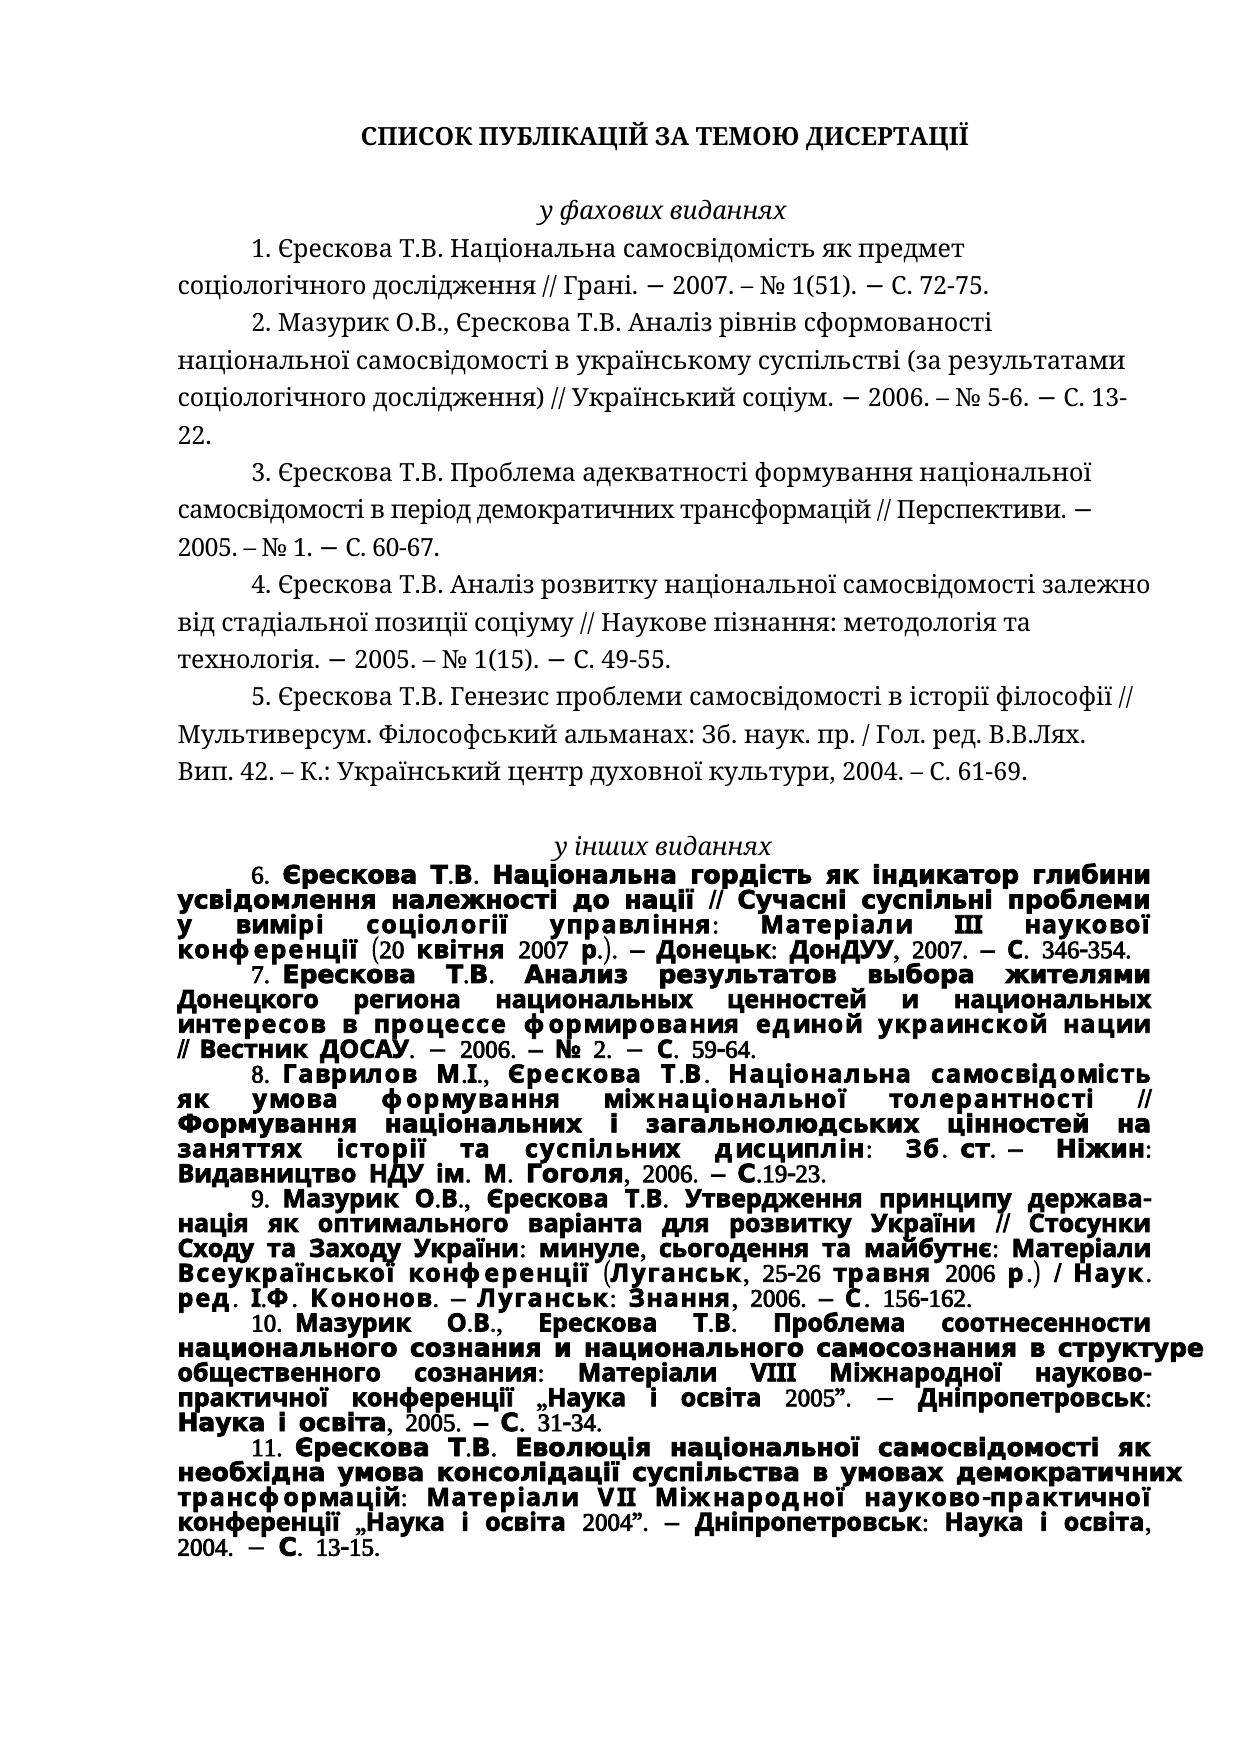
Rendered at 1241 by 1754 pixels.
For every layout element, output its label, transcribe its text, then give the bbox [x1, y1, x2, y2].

text 4. Єрескова Т.В. Аналіз розвитку національної самосвідомості залежно від стадіальної позиції соціуму // Наукове пізнання: методологія та технологія. − 2005. – № 1(15). − С. 49-55. [177, 567, 1152, 676]
subtitle 10. Мазурик О.В., Ерескова Т.В. Проблема соотнесенности национального сознания и национального самосознания в структуре общественного сознания: Матеріали VIII Міжнародної науково-практичної конференції „Наука і освіта 2005”. − Дніпропетровськ: Наука і освіта, 2005. – С. 31-34. [177, 1314, 1152, 1436]
subtitle 9. Мазурик О.В., Єрескова Т.В. Утвердження принципу держава-нація як оптимального варіанта для розвитку України // Стосунки Сходу та Заходу України: минуле, сьогодення та майбутнє: Матеріали Всеукраїнської конференції (Луганськ, 25-26 травня 2006 р.) / Наук. ред. І.Ф. Кононов. – Луганськ: Знання, 2006. – С. 156-162. [177, 1190, 1152, 1312]
text 5. Єрескова Т.В. Генезис проблеми самосвідомості в історії філософії // Мультиверсум. Філософський альманах: Зб. наук. пр. / Гол. ред. В.В.Лях. Вип. 42. – К.: Український центр духовної культури, 2004. – С. 61-69. [177, 679, 1152, 788]
text 2. Мазурик О.В., Єрескова Т.В. Аналіз рівнів сформованості національної самосвідомості в українському суспільстві (за результатами соціологічного дослідження) // Український соціум. − 2006. – № 5-6. − С. 13-22. [177, 305, 1152, 451]
text 1. Єрескова Т.В. Національна самосвідомість як предмет соціологічного дослідження // Грані. − 2007. – № 1(51). − С. 72-75. [177, 230, 1152, 302]
subtitle 7. Ерескова Т.В. Анализ результатов выбора жителями Донецкого региона национальных ценностей и национальных интересов в процессе формирования единой украинской нации // Вестник ДОСАУ. − 2006. – № 2. − С. 59-64. [177, 966, 1152, 1063]
text у фахових виданнях [177, 193, 1152, 227]
text 3. Єрескова Т.В. Проблема адекватності формування національної самосвідомості в період демократичних трансформацій // Перспективи. − 2005. – № 1. − С. 60-67. [177, 455, 1152, 563]
text у інших виданнях [177, 829, 1152, 863]
subtitle 6. Єрескова Т.В. Національна гордість як індикатор глибини усвідомлення належності до нації // Сучасні суспільні проблеми у вимірі соціології управління: Матеріали ІІІ наукової конференції (20 квітня 2007 р.). – Донецьк: ДонДУУ, 2007. – С. 346-354. [177, 866, 1152, 963]
text СПИСОК ПУБЛІКАЦІЙ ЗА ТЕМОЮ ДИСЕРТАЦІЇ [177, 118, 1152, 152]
subtitle 11. Єрескова Т.В. Еволюція національної самосвідомості як необхідна умова консолідації суспільства в умовах демократичних трансформацій: Матеріали VІІ Міжнародної науково-практичної конференції „Наука і освіта 2004”. – Дніпропетровськ: Наука і освіта, 2004. − С. 13-15. [177, 1439, 1152, 1561]
subtitle 8. Гаврилов М.І., Єрескова Т.В. Національна самосвідомість як умова формування міжнаціональної толерантності // Формування національних і загальнолюдських цінностей на заняттях історії та суспільних дисциплін: Зб. ст. – Ніжин: Видавництво НДУ ім. М. Гоголя, 2006. – С.19-23. [177, 1065, 1152, 1187]
